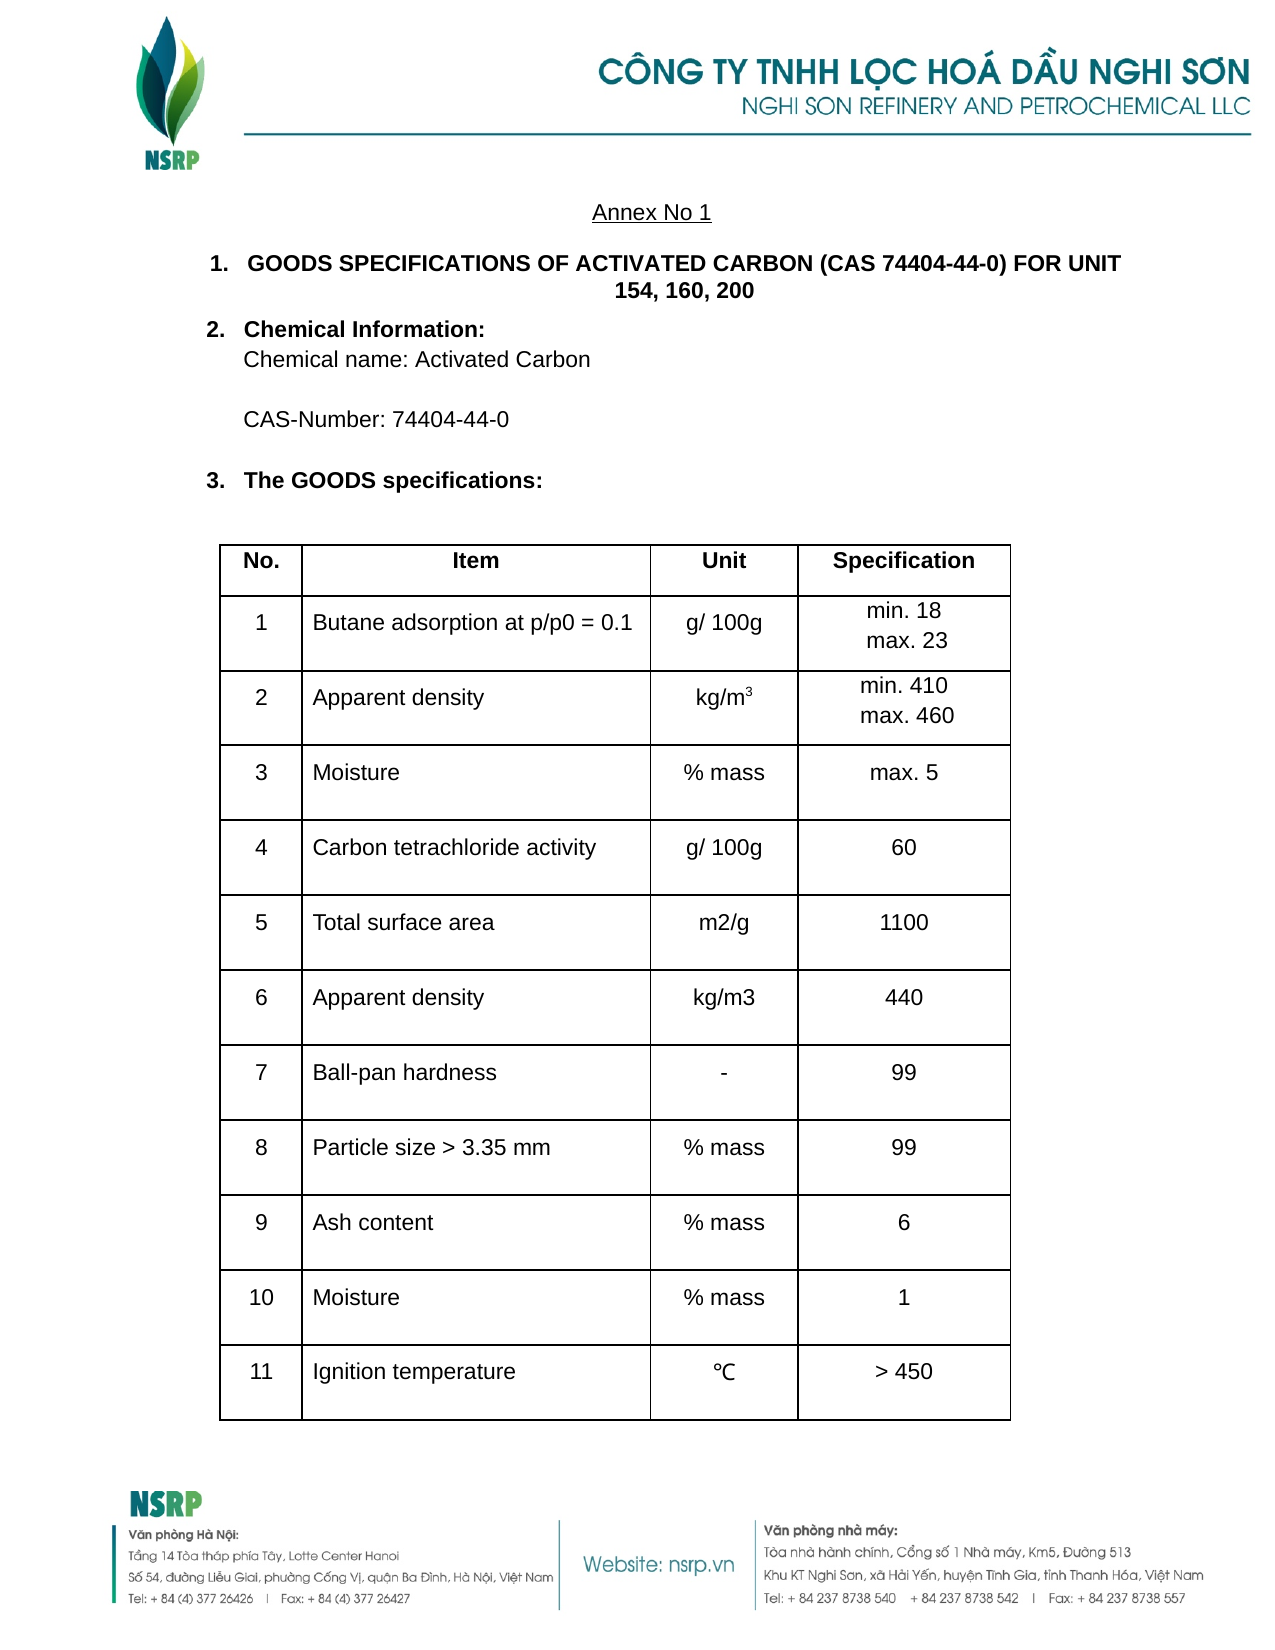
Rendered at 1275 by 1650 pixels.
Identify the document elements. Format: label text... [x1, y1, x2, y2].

table_cell Apparent density [303, 672, 650, 744]
table_cell Carbon tetrachloride activity [303, 821, 650, 894]
table_cell Ignition temperature [303, 1346, 650, 1418]
table_cell kg/m3 [651, 971, 797, 1044]
table_cell 60 [799, 821, 1010, 894]
table_cell m2/g [651, 896, 797, 969]
list GOODS SPECIFICATIONS OF ACTIVATED CARBON (CAS 74404-44-0) FOR UNIT 154, 160, 200 [206, 250, 1125, 303]
table_cell 440 [799, 971, 1010, 1044]
table_cell 9 [221, 1196, 301, 1269]
table_cell Ball-pan hardness [303, 1046, 650, 1119]
table_cell 11 [221, 1346, 301, 1418]
table_cell Total surface area [303, 896, 650, 969]
table_cell 99 [799, 1046, 1010, 1119]
table_header Item [303, 546, 650, 594]
table_cell 6 [221, 971, 301, 1044]
table_header Specification [799, 546, 1010, 594]
list Annex No 1 [178, 199, 1125, 225]
list Chemical Information: [206, 316, 1125, 342]
table_cell - [651, 1046, 797, 1119]
table_cell 3 [221, 746, 301, 819]
table_cell Ash content [303, 1196, 650, 1269]
table_cell g/ 100g [651, 597, 797, 669]
picture [0, 1491, 1275, 1650]
table_cell 6 [799, 1196, 1010, 1269]
table_cell 4 [221, 821, 301, 894]
table_cell > 450 [799, 1346, 1010, 1418]
table_header No. [221, 546, 301, 594]
list The GOODS specifications: [206, 467, 1125, 493]
table_cell Moisture [303, 746, 650, 819]
table_cell min. 410 max. 460 [799, 672, 1010, 744]
table_cell kg/m3 [651, 672, 797, 744]
table_cell % mass [651, 1196, 797, 1269]
table_cell max. 5 [799, 746, 1010, 819]
table_cell Butane adsorption at p/p0 = 0.1 [303, 597, 650, 669]
table_cell % mass [651, 1271, 797, 1343]
table_cell 1100 [799, 896, 1010, 969]
table_cell Particle size > 3.35 mm [303, 1121, 650, 1194]
table_cell 5 [221, 896, 301, 969]
table_cell Moisture [303, 1271, 650, 1343]
table_cell Apparent density [303, 971, 650, 1044]
table_header Unit [651, 546, 797, 594]
table_cell 8 [221, 1121, 301, 1194]
table_cell 2 [221, 672, 301, 744]
table_cell g/ 100g [651, 821, 797, 894]
text Chemical name: Activated Carbon [243, 346, 1125, 372]
table_cell 1 [221, 597, 301, 669]
table_cell min. 18 max. 23 [799, 597, 1010, 669]
table_cell 1 [799, 1271, 1010, 1343]
table_cell % mass [651, 1121, 797, 1194]
table_cell ℃ [651, 1346, 797, 1418]
table_cell % mass [651, 746, 797, 819]
text CAS-Number: 74404-44-0 [243, 406, 1125, 433]
table_cell 99 [799, 1121, 1010, 1194]
table_cell 10 [221, 1271, 301, 1343]
table_cell 7 [221, 1046, 301, 1119]
picture [0, 0, 1275, 170]
